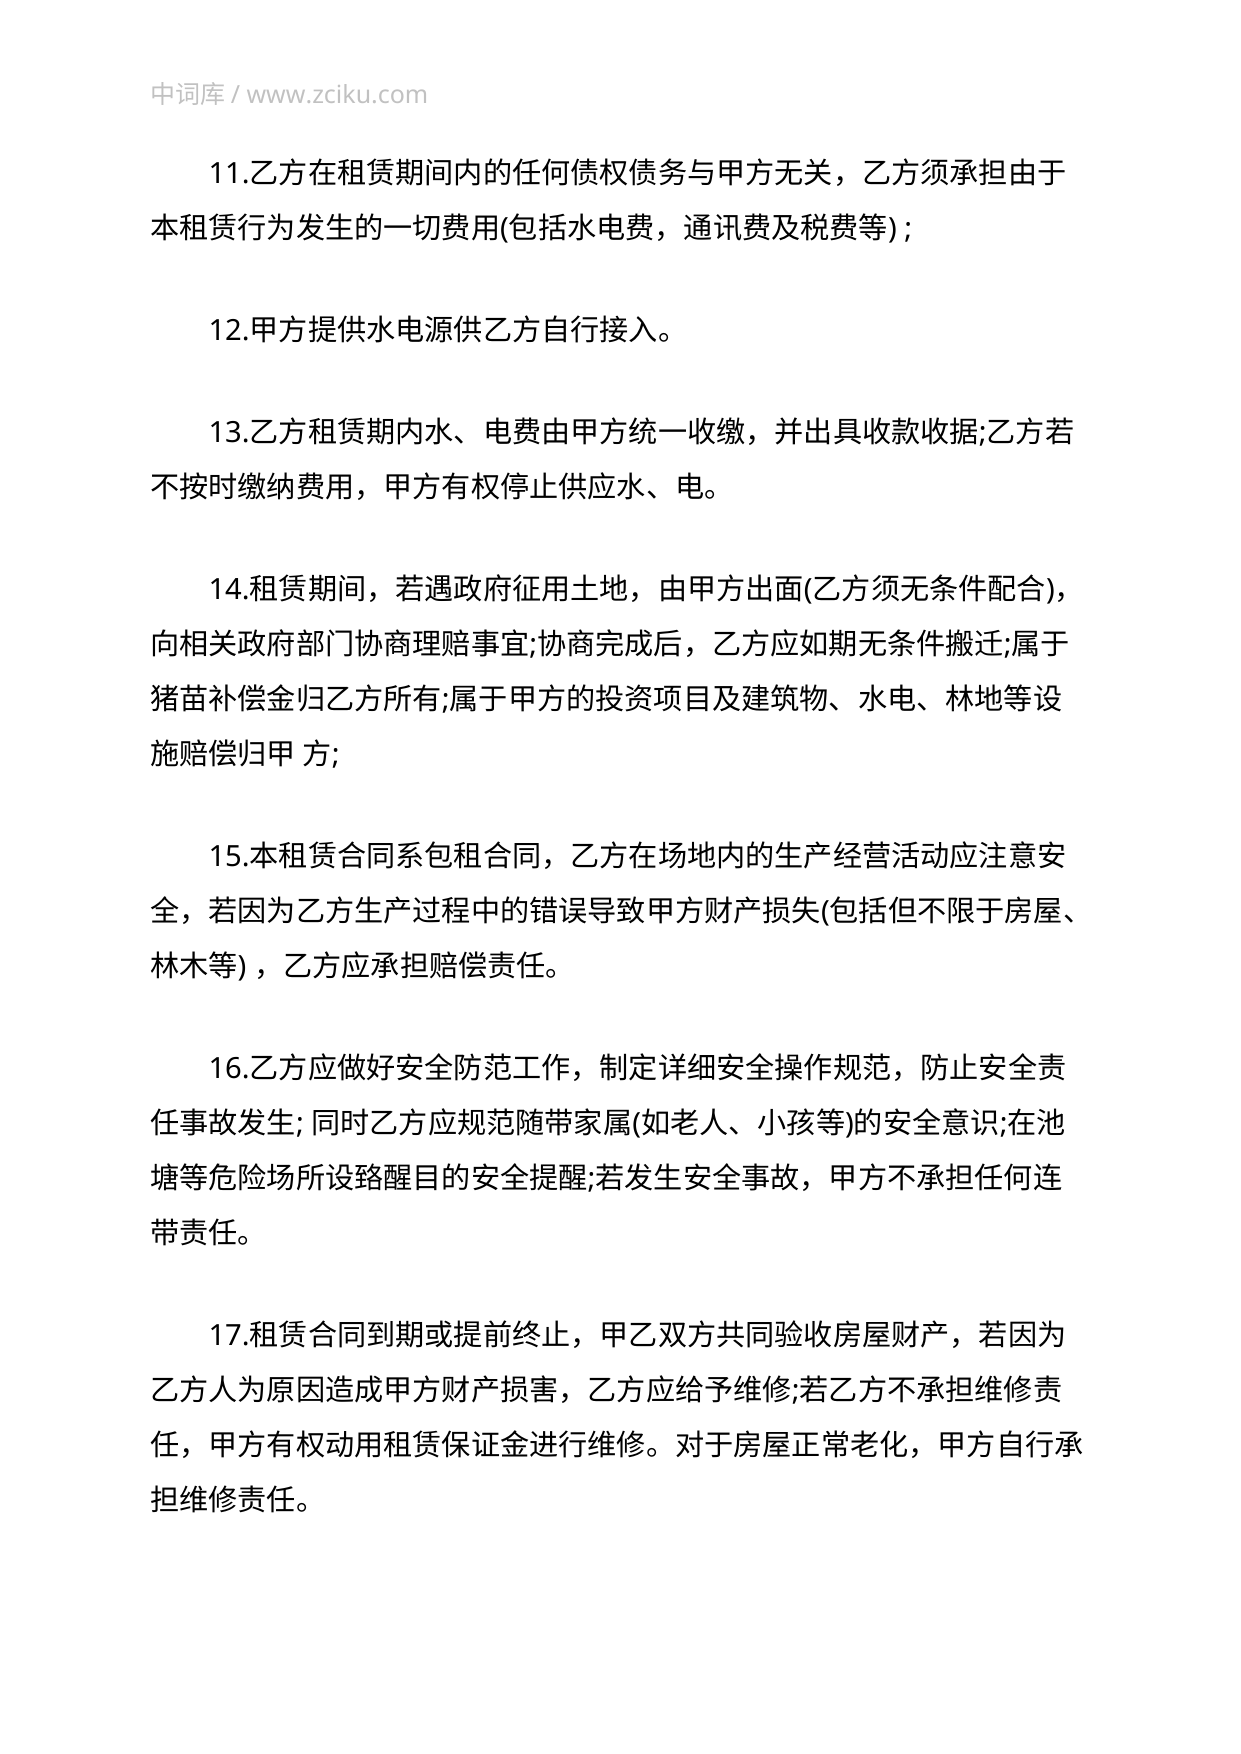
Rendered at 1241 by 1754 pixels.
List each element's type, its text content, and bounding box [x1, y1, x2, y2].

text 13.乙方租赁期内水、电费由甲方统一收缴，并出具收款收据;乙方若不按时缴纳费用，甲方有权停止供应水、电。 [150, 409, 1090, 506]
text 17.租赁合同到期或提前终止，甲乙双方共同验收房屋财产，若因为乙方人为原因造成甲方财产损害，乙方应给予维修;若乙方不承担维修责任，甲方有权动用租赁保证金进行维修。对于房屋正常老化，甲方自行承担维修责任。 [150, 1311, 1090, 1519]
text 15.本租赁合同系包租合同，乙方在场地内的生产经营活动应注意安全，若因为乙方生产过程中的错误导致甲方财产损失(包括但不限于房屋、林木等) ，乙方应承担赔偿责任。 [150, 833, 1090, 985]
text 11.乙方在租赁期间内的任何债权债务与甲方无关，乙方须承担由于本租赁行为发生的一切费用(包括水电费，通讯费及税费等) ; [150, 150, 1090, 247]
text 16.乙方应做好安全防范工作，制定详细安全操作规范，防止安全责任事故发生; 同时乙方应规范随带家属(如老人、小孩等)的安全意识;在池塘等危险场所设臵醒目的安全提醒;若发生安全事故，甲方不承担任何连带责任。 [150, 1045, 1090, 1252]
text 12.甲方提供水电源供乙方自行接入。 [150, 307, 1090, 349]
text 14.租赁期间，若遇政府征用土地，由甲方出面(乙方须无条件配合)，向相关政府部门协商理赔事宜;协商完成后，乙方应如期无条件搬迁;属于猪苗补偿金归乙方所有;属于甲方的投资项目及建筑物、水电、林地等设施赔偿归甲 方; [150, 566, 1090, 773]
